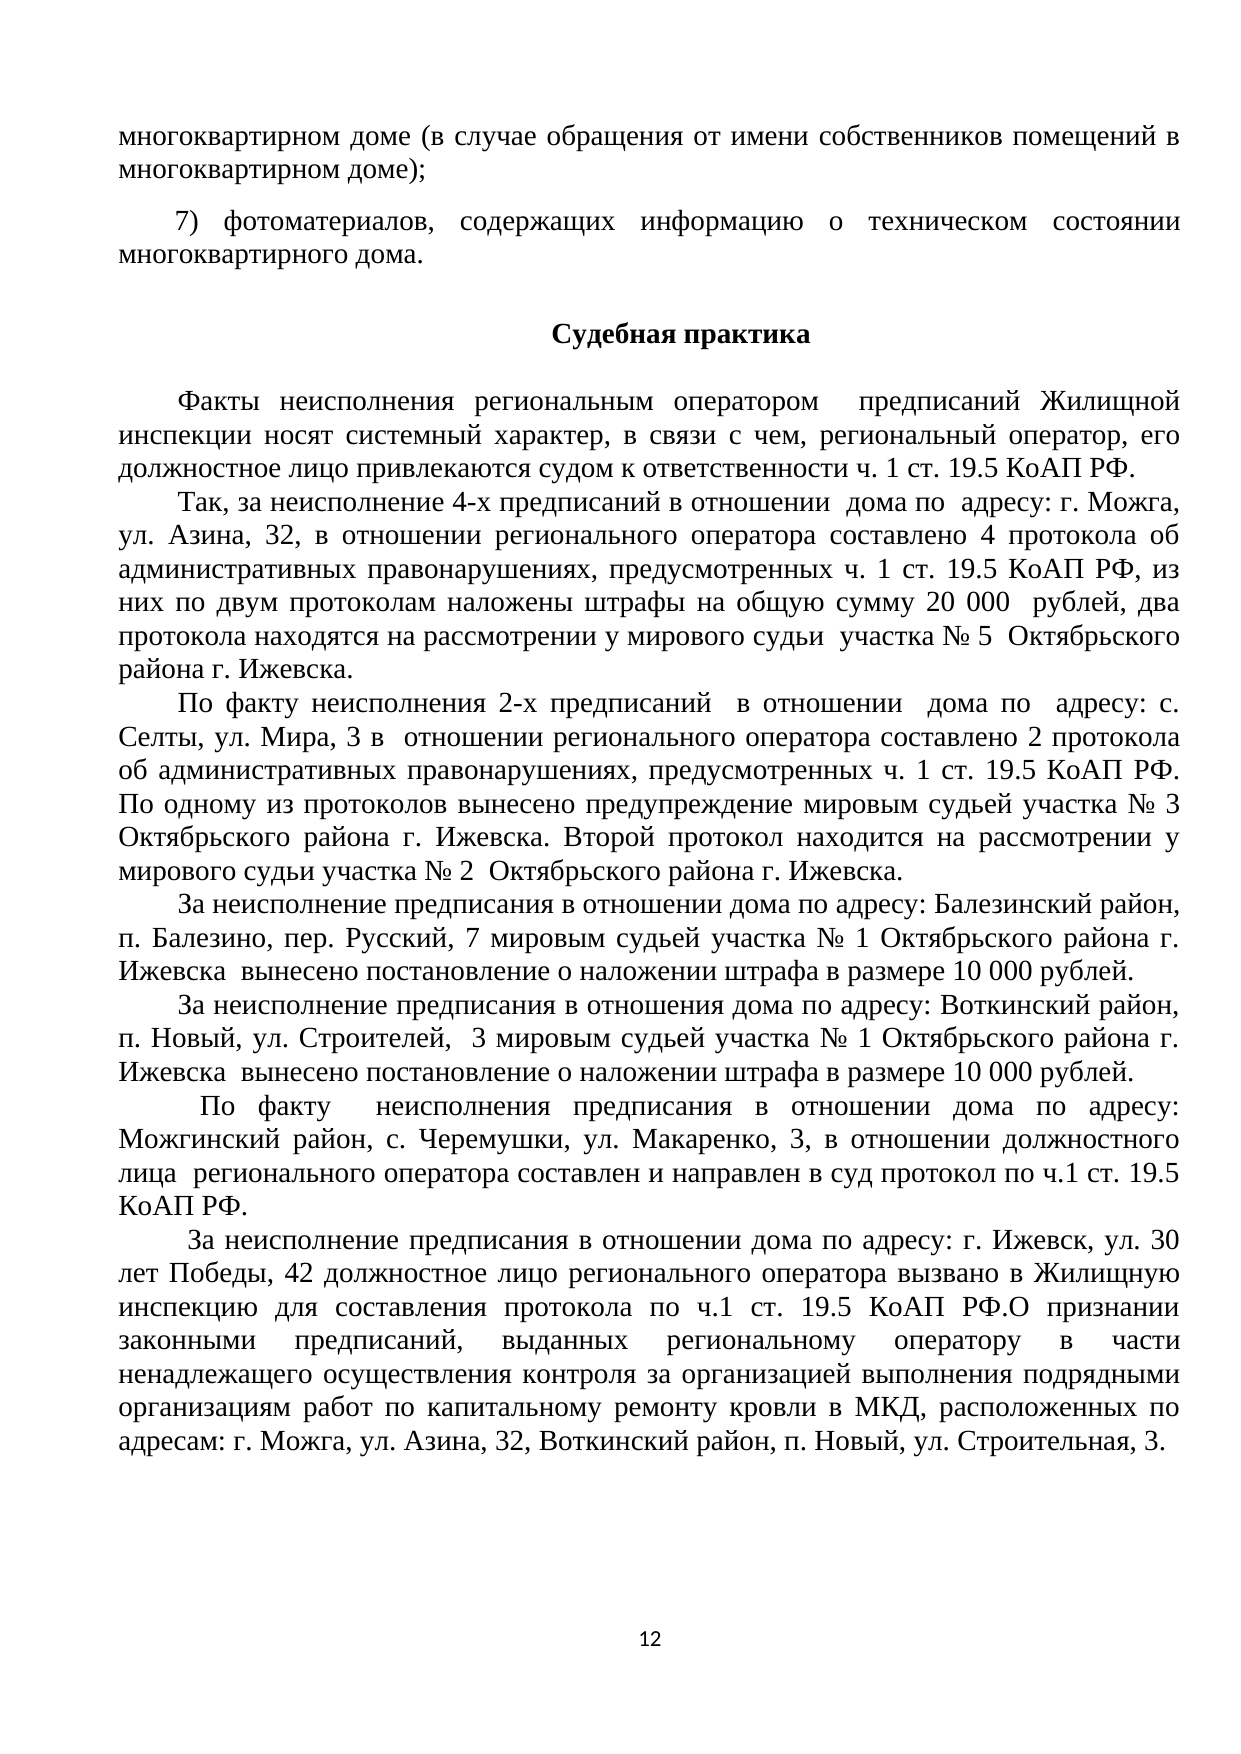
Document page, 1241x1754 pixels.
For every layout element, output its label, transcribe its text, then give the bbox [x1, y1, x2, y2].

text За неисполнение предписания в отношении дома по адресу: Балезинский район, п. Балезино, пер. Русский, 7 мировым судьей участка № 1 Октябрьского района г. Ижевска вынесено постановление о наложении штрафа в размере 10 000 рублей. [118, 886, 1181, 987]
text Так, за неисполнение 4-х предписаний в отношении дома по адресу: г. Можга, ул. Азина, 32, в отношении регионального оператора составлено 4 протокола об административных правонарушениях, предусмотренных ч. 1 ст. 19.5 КоАП РФ, из них по двум протоколам наложены штрафы на общую сумму 20 000 рублей, два протокола находятся на рассмотрении у мирового судьи участка № 5 Октябрьского района г. Ижевска. [118, 484, 1181, 685]
text По факту неисполнения предписания в отношении дома по адресу: Можгинский район, с. Черемушки, ул. Макаренко, 3, в отношении должностного лица регионального оператора составлен и направлен в суд протокол по ч.1 ст. 19.5 КоАП РФ. [118, 1088, 1181, 1222]
text 7) фотоматериалов, содержащих информацию о техническом состоянии многоквартирного дома. [118, 203, 1181, 270]
text За неисполнение предписания в отношения дома по адресу: Воткинский район, п. Новый, ул. Строителей, 3 мировым судьей участка № 1 Октябрьского района г. Ижевска вынесено постановление о наложении штрафа в размере 10 000 рублей. [118, 987, 1181, 1088]
text За неисполнение предписания в отношении дома по адресу: г. Ижевск, ул. 30 лет Победы, 42 должностное лицо регионального оператора вызвано в Жилищную инспекцию для составления протокола по ч.1 ст. 19.5 КоАП РФ.О признании законными предписаний, выданных региональному оператору в части ненадлежащего осуществления контроля за организацией выполнения подрядными организациям работ по капитальному ремонту кровли в МКД, расположенных по адресам: г. Можга, ул. Азина, 32, Воткинский район, п. Новый, ул. Строительная, 3. [118, 1222, 1181, 1457]
text Судебная практика [118, 317, 1181, 350]
text Факты неисполнения региональным оператором предписаний Жилищной инспекции носят системный характер, в связи с чем, региональный оператор, его должностное лицо привлекаются судом к ответственности ч. 1 ст. 19.5 КоАП РФ. [118, 383, 1181, 484]
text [118, 118, 1181, 185]
text По факту неисполнения 2-х предписаний в отношении дома по адресу: с. Селты, ул. Мира, 3 в отношении регионального оператора составлено 2 протокола об административных правонарушениях, предусмотренных ч. 1 ст. 19.5 КоАП РФ. По одному из протоколов вынесено предупреждение мировым судьей участка № 3 Октябрьского района г. Ижевска. Второй протокол находится на рассмотрении у мирового судьи участка № 2 Октябрьского района г. Ижевска. [118, 685, 1181, 886]
